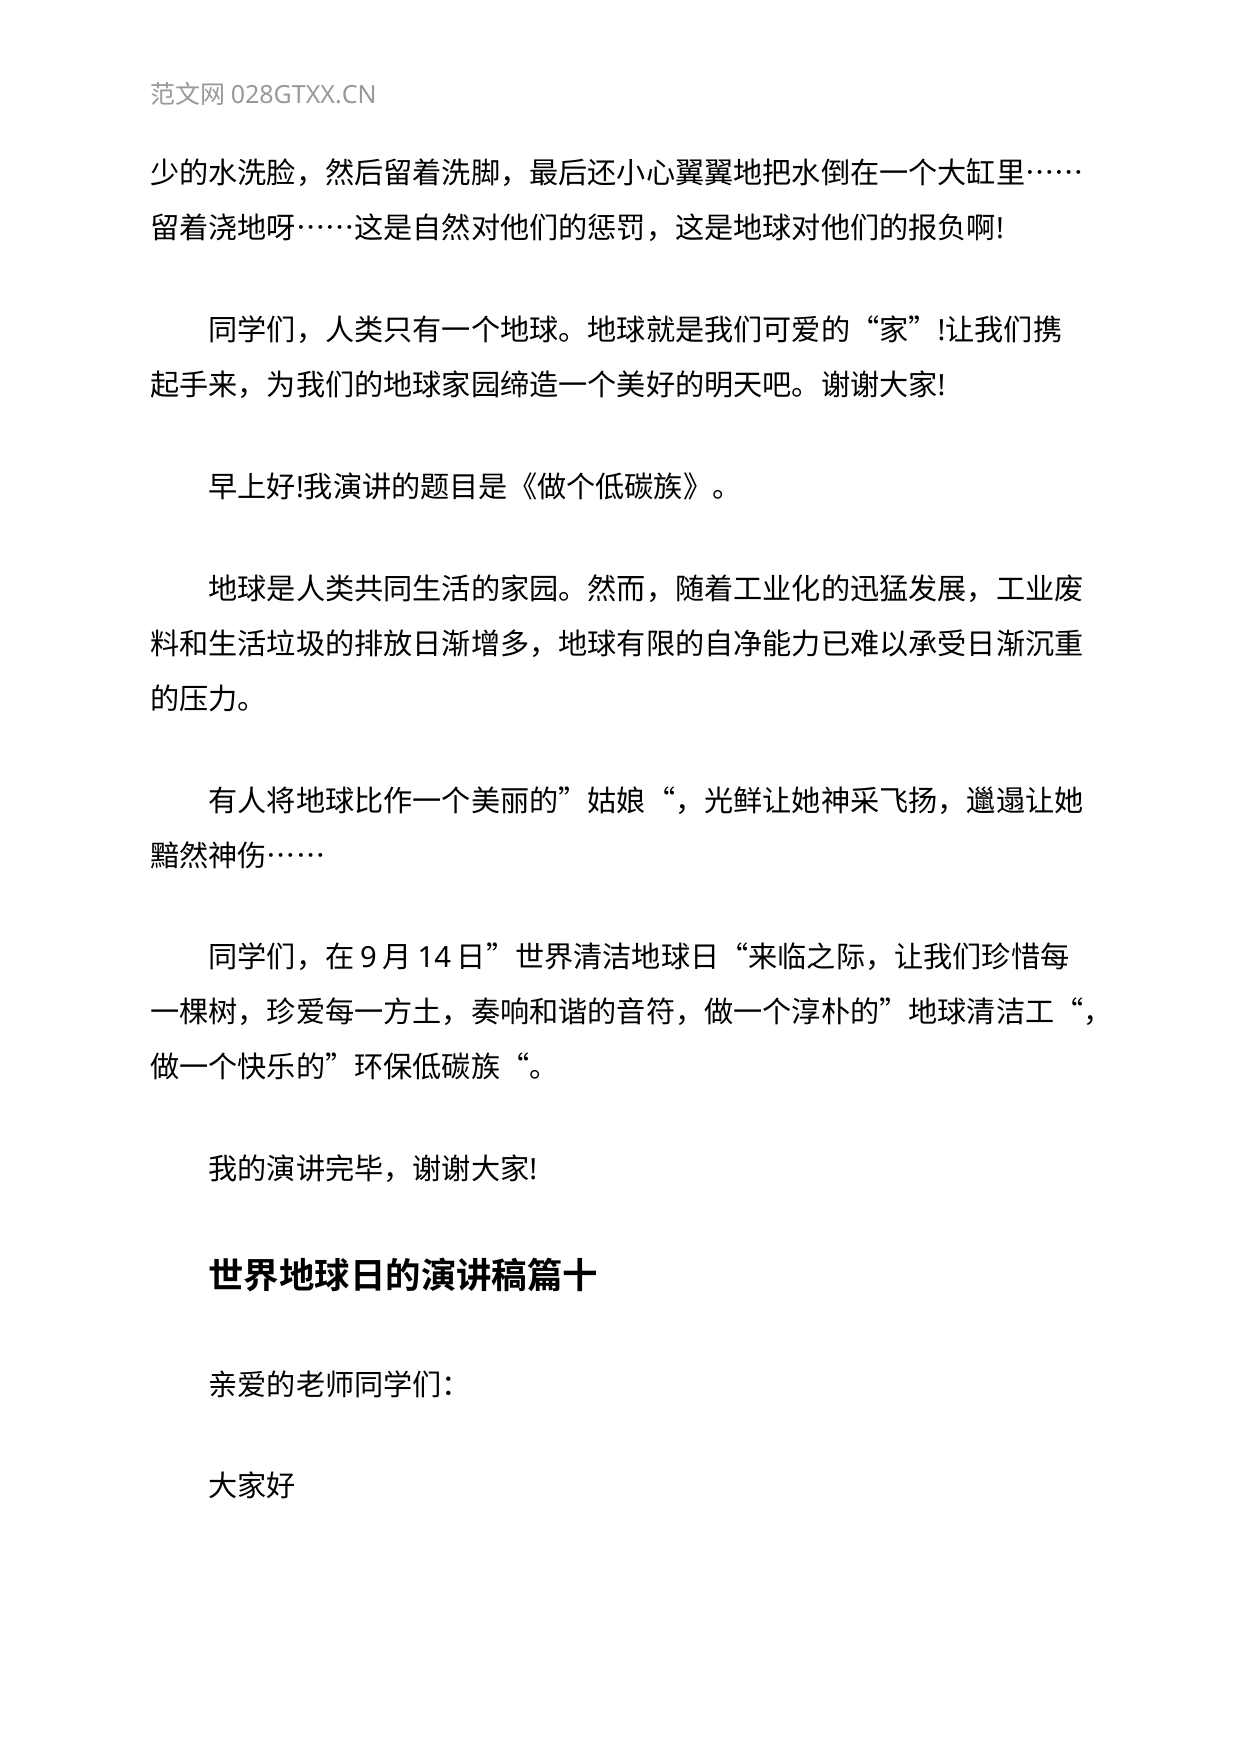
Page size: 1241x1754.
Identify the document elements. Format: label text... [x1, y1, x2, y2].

text 世界地球日的演讲稿篇十 [150, 1248, 1090, 1299]
text 早上好!我演讲的题目是《做个低碳族》。 [150, 464, 1090, 506]
text 地球是人类共同生活的家园。然而，随着工业化的迅猛发展，工业废料和生活垃圾的排放日渐增多，地球有限的自净能力已难以承受日渐沉重的压力。 [150, 566, 1090, 718]
text 亲爱的老师同学们： [150, 1361, 1090, 1403]
text 我的演讲完毕，谢谢大家! [150, 1146, 1090, 1188]
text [150, 150, 1090, 247]
text 同学们，人类只有一个地球。地球就是我们可爱的“家”!让我们携起手来，为我们的地球家园缔造一个美好的明天吧。谢谢大家! [150, 307, 1090, 404]
text 同学们，在9月14日”世界清洁地球日“来临之际，让我们珍惜每一棵树，珍爱每一方土，奏响和谐的音符，做一个淳朴的”地球清洁工“，做一个快乐的”环保低碳族“。 [150, 934, 1090, 1086]
text 大家好 [150, 1463, 1090, 1505]
text 有人将地球比作一个美丽的”姑娘“，光鲜让她神采飞扬，邋遢让她黯然神伤…… [150, 777, 1090, 874]
